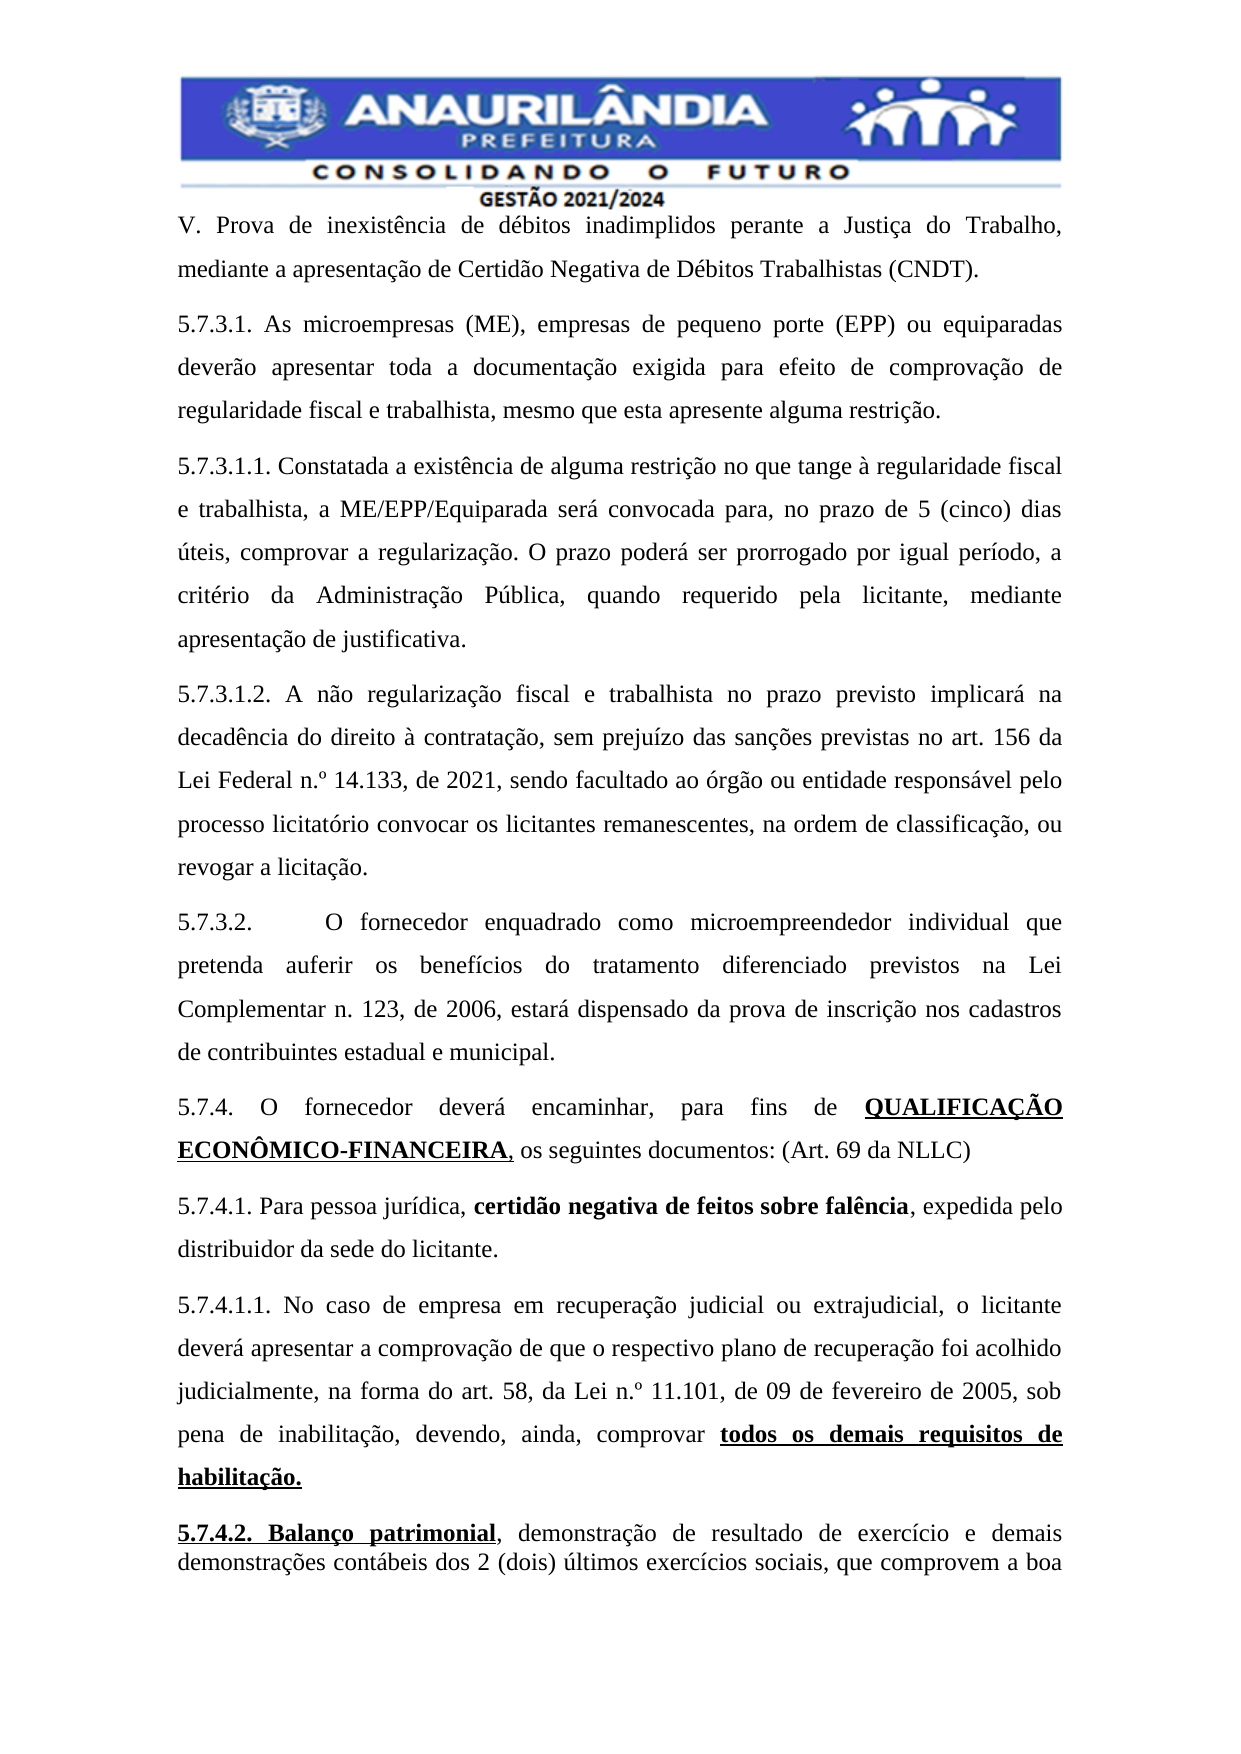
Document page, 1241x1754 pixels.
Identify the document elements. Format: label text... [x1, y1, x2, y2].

text 5.7.4.1.1. No caso de empresa em recuperação judicial ou extrajudicial, o licitante deverá apresentar a comprovação de que o respectivo plano de recuperação foi acolhido judicialmente, na forma do art. 58, da Lei n.º 11.101, de 09 de fevereiro de 2005, sob pena de inabilitação, devendo, ainda, comprovar todos os demais requisitos de habilitação. [177, 1290, 1063, 1491]
text 5.7.3.1. As microempresas (ME), empresas de pequeno porte (EPP) ou equiparadas deverão apresentar toda a documentação exigida para efeito de comprovação de regularidade fiscal e trabalhista, mesmo que esta apresente alguma restrição. [177, 309, 1063, 424]
text 5.7.3.1.2. A não regularização fiscal e trabalhista no prazo previsto implicará na decadência do direito à contratação, sem prejuízo das sanções previstas no art. 156 da Lei Federal n.º 14.133, de 2021, sendo facultado ao órgão ou entidade responsável pelo processo licitatório convocar os licitantes remanescentes, na ordem de classificação, ou revogar a licitação. [177, 679, 1063, 881]
text V. Prova de inexistência de débitos inadimplidos perante a Justiça do Trabalho, mediante a apresentação de Certidão Negativa de Débitos Trabalhistas (CNDT). [177, 211, 1063, 282]
text 5.7.3.2. O fornecedor enquadrado como microempreendedor individual que pretenda auferir os benefícios do tratamento diferenciado previstos na Lei Complementar n. 123, de 2006, estará dispensado da prova de inscrição nos cadastros de contribuintes estadual e municipal. [177, 907, 1063, 1066]
text 5.7.4.1. Para pessoa jurídica, certidão negativa de feitos sobre falência, expedida pelo distribuidor da sede do licitante. [177, 1191, 1063, 1263]
text 5.7.3.1.1. Constatada a existência de alguma restrição no que tange à regularidade fiscal e trabalhista, a ME/EPP/Equiparada será convocada para, no prazo de 5 (cinco) dias úteis, comprovar a regularização. O prazo poderá ser prorrogado por igual período, a critério da Administração Pública, quando requerido pela licitante, mediante apresentação de justificativa. [177, 451, 1063, 652]
picture [177, 73, 1063, 211]
text 5.7.4. O fornecedor deverá encaminhar, para fins de QUALIFICAÇÃO ECONÔMICO-FINANCEIRA, os seguintes documentos: (Art. 69 da NLLC) [177, 1092, 1063, 1164]
